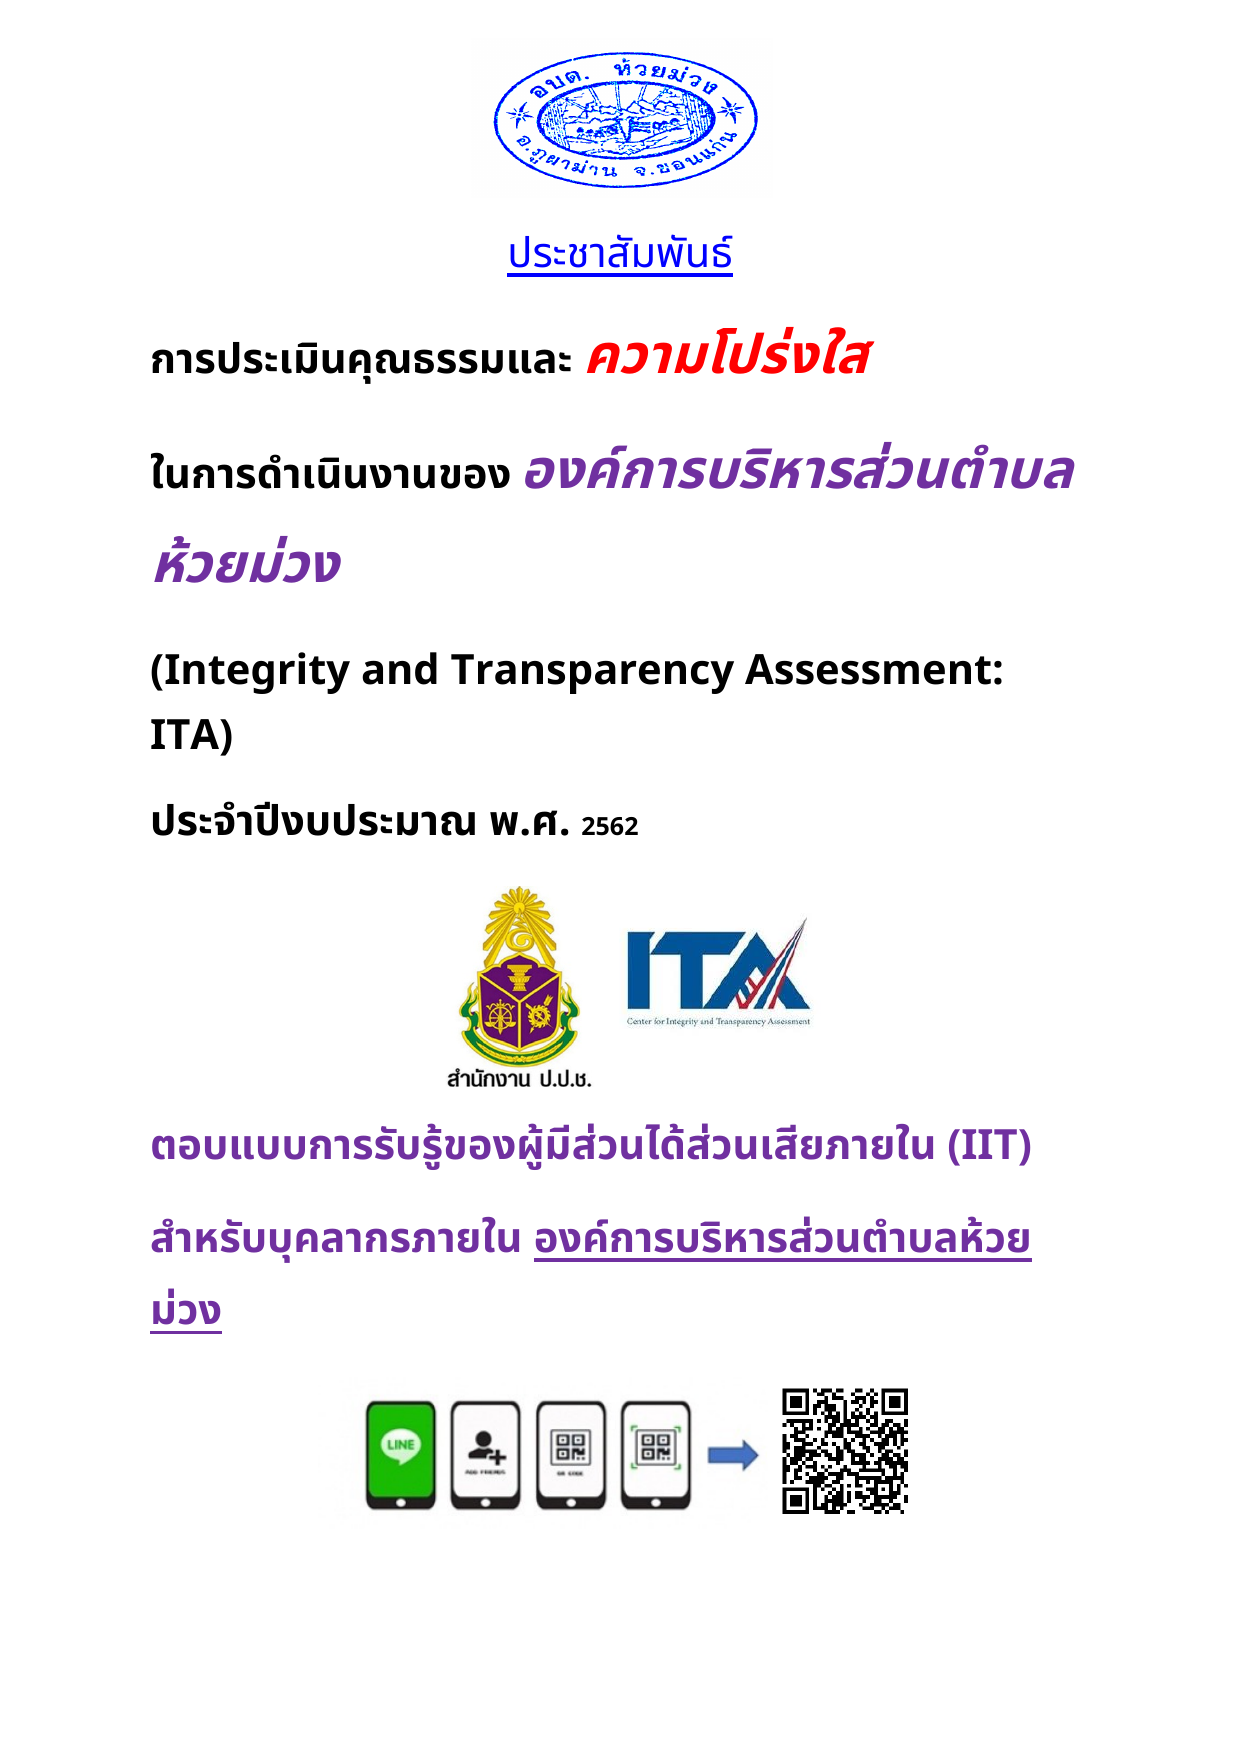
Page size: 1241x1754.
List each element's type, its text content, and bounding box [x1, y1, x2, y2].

text (Integrity and Transparency Assessment: ITA) [150, 640, 1090, 762]
text ประชาสัมพันธ์ [150, 223, 1090, 286]
picture [418, 885, 822, 1087]
text ในการดำเนินงานของ องค์การบริหารส่วนตำบลห้วยม่วง [150, 431, 1090, 607]
text สำหรับบุคลากรภายใน องค์การบริหารส่วนตำบลห้วยม่วง [150, 1208, 1090, 1343]
picture [317, 1373, 923, 1529]
text ตอบแบบการรับรู้ของผู้มีส่วนได้ส่วนเสียภายใน (IIT) [150, 1114, 1090, 1178]
text ประจำปีงบประมาณ พ.ศ. 2562 [150, 791, 1090, 854]
text การประเมินคุณธรรมและ ความโปร่งใส [150, 316, 1090, 398]
